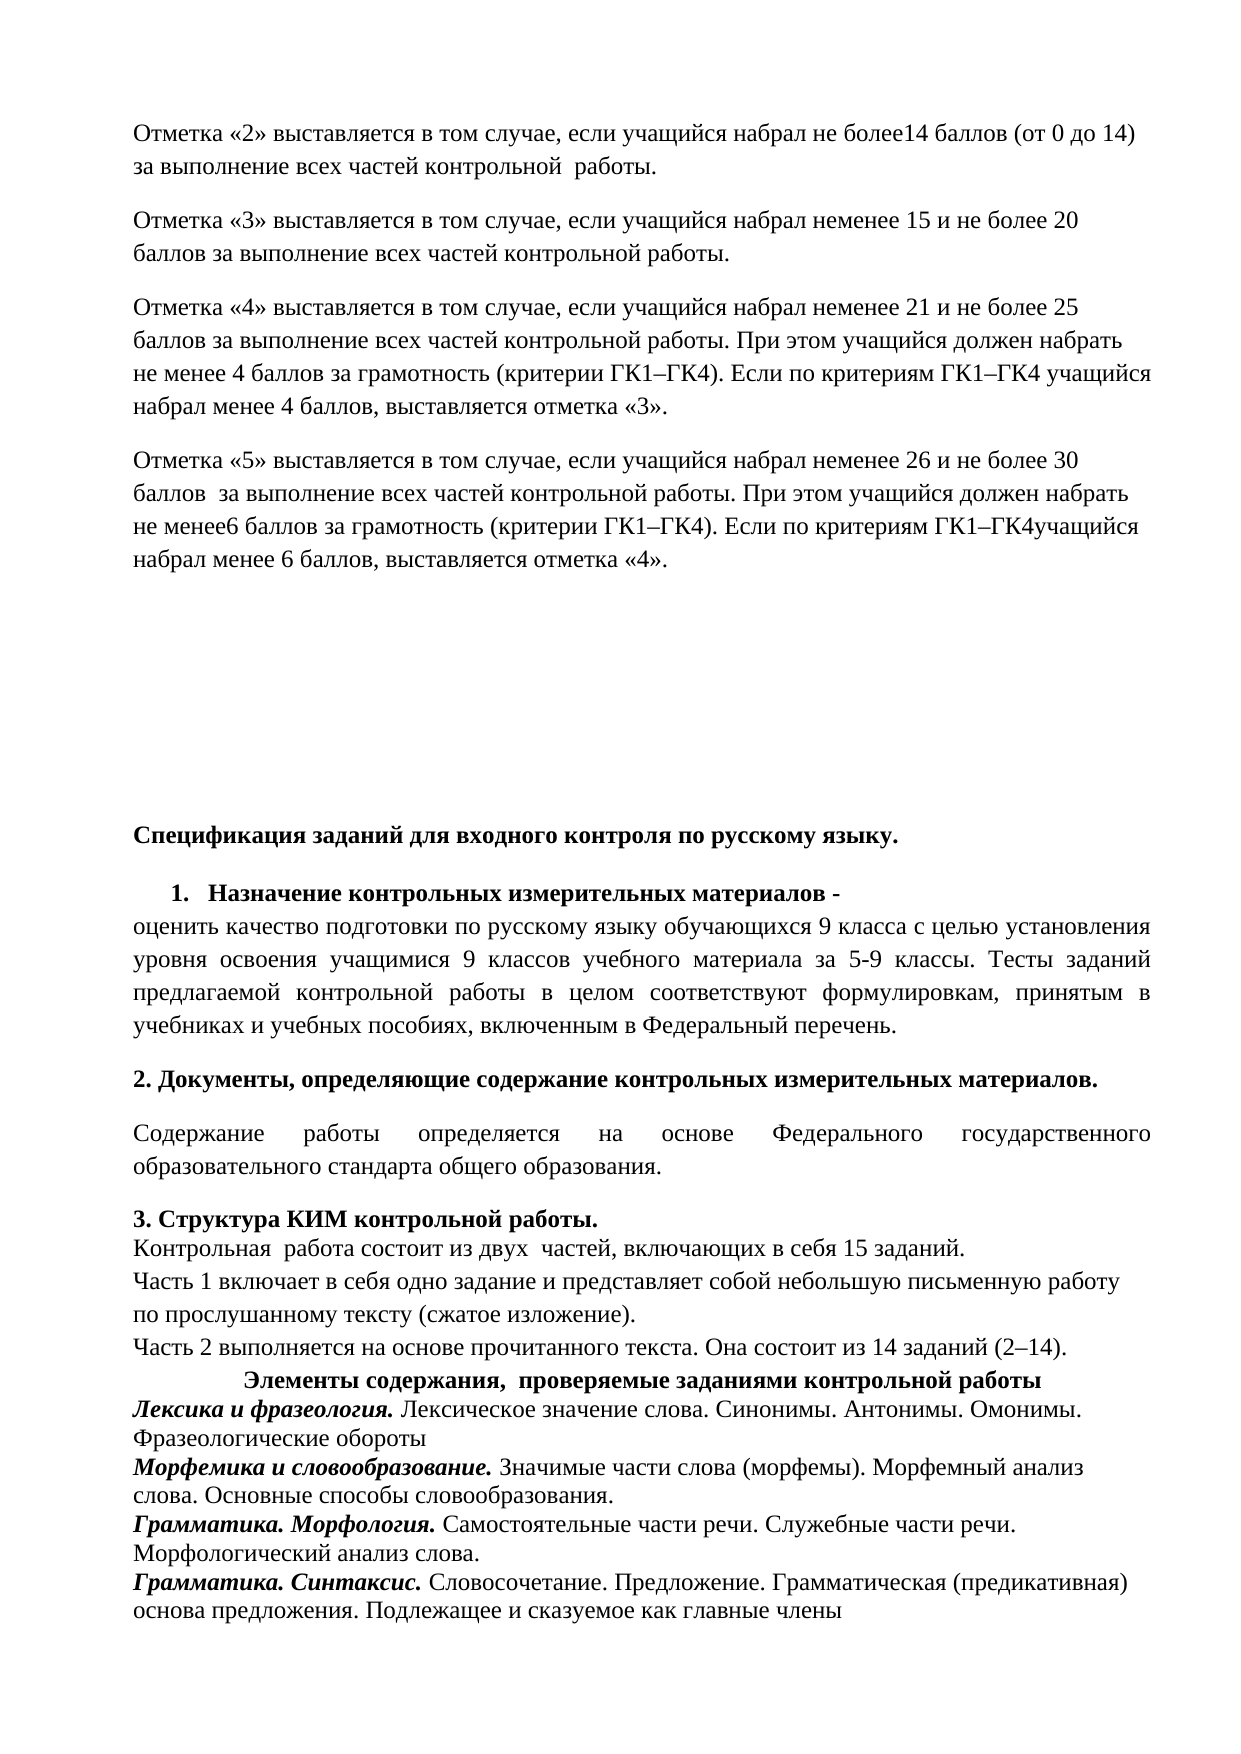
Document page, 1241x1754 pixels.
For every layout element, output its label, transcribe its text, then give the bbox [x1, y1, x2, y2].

text Отметка «4» выставляется в том случае, если учащийся набрал неменее 21 и не более 25 баллов за выполнение всех частей контрольной работы. При этом учащийся должен набрать не менее 4 баллов за грамотность (критерии ГК1–ГК4). Если по критериям ГК1–ГК4 учащийся набрал менее 4 баллов, выставляется отметка «3». [133, 292, 1152, 420]
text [133, 1567, 1152, 1624]
text Лексика и фразеология. Лексическое значение слова. Синонимы. Антонимы. Омонимы. Фразеологические обороты [133, 1394, 1152, 1452]
text 2. Документы, определяющие содержание контрольных измерительных материалов. [133, 1064, 1152, 1093]
text Отметка «5» выставляется в том случае, если учащийся набрал неменее 26 и не более 30 баллов за выполнение всех частей контрольной работы. При этом учащийся должен набрать не менее6 баллов за грамотность (критерии ГК1–ГК4). Если по критериям ГК1–ГК4учащийся набрал менее 6 баллов, выставляется отметка «4». [133, 445, 1152, 573]
list Назначение контрольных измерительных материалов - [170, 878, 1152, 907]
text Отметка «3» выставляется в том случае, если учащийся набрал неменее 15 и не более 20 баллов за выполнение всех частей контрольной работы. [133, 205, 1152, 267]
text Содержание работы определяется на основе Федерального государственного образовательного стандарта общего образования. [133, 1118, 1152, 1179]
text Часть 2 выполняется на основе прочитанного текста. Она состоит из 14 заданий (2–14). [133, 1332, 1152, 1361]
text Отметка «2» выставляется в том случае, если учащийся набрал не более14 баллов (от 0 до 14) за выполнение всех частей контрольной работы. [133, 118, 1152, 180]
text Грамматика. Морфология. Самостоятельные части речи. Служебные части речи. Морфологический анализ слова. [133, 1509, 1152, 1567]
text Спецификация заданий для входного контроля по русскому языку. [133, 820, 1153, 849]
list оценить качество подготовки по русскому языку обучающихся 9 класса с целью установления уровня освоения учащимися 9 классов учебного материала за 5-9 классы. Тесты заданий предлагаемой контрольной работы в целом соответствуют формулировкам, принятым в учебниках и учебных пособиях, включенным в Федеральный перечень. [133, 911, 1152, 1039]
text Морфемика и словообразование. Значимые части слова (морфемы). Морфемный анализ слова. Основные способы словообразования. [133, 1452, 1152, 1509]
text Контрольная работа состоит из двух частей, включающих в себя 15 заданий. [133, 1233, 1152, 1262]
text Часть 1 включает в себя одно задание и представляет собой небольшую письменную работу по прослушанному тексту (сжатое изложение). [133, 1266, 1152, 1328]
text 3. Структура КИМ контрольной работы. [133, 1204, 1158, 1233]
text Элементы содержания, проверяемые заданиями контрольной работы [133, 1365, 1152, 1394]
